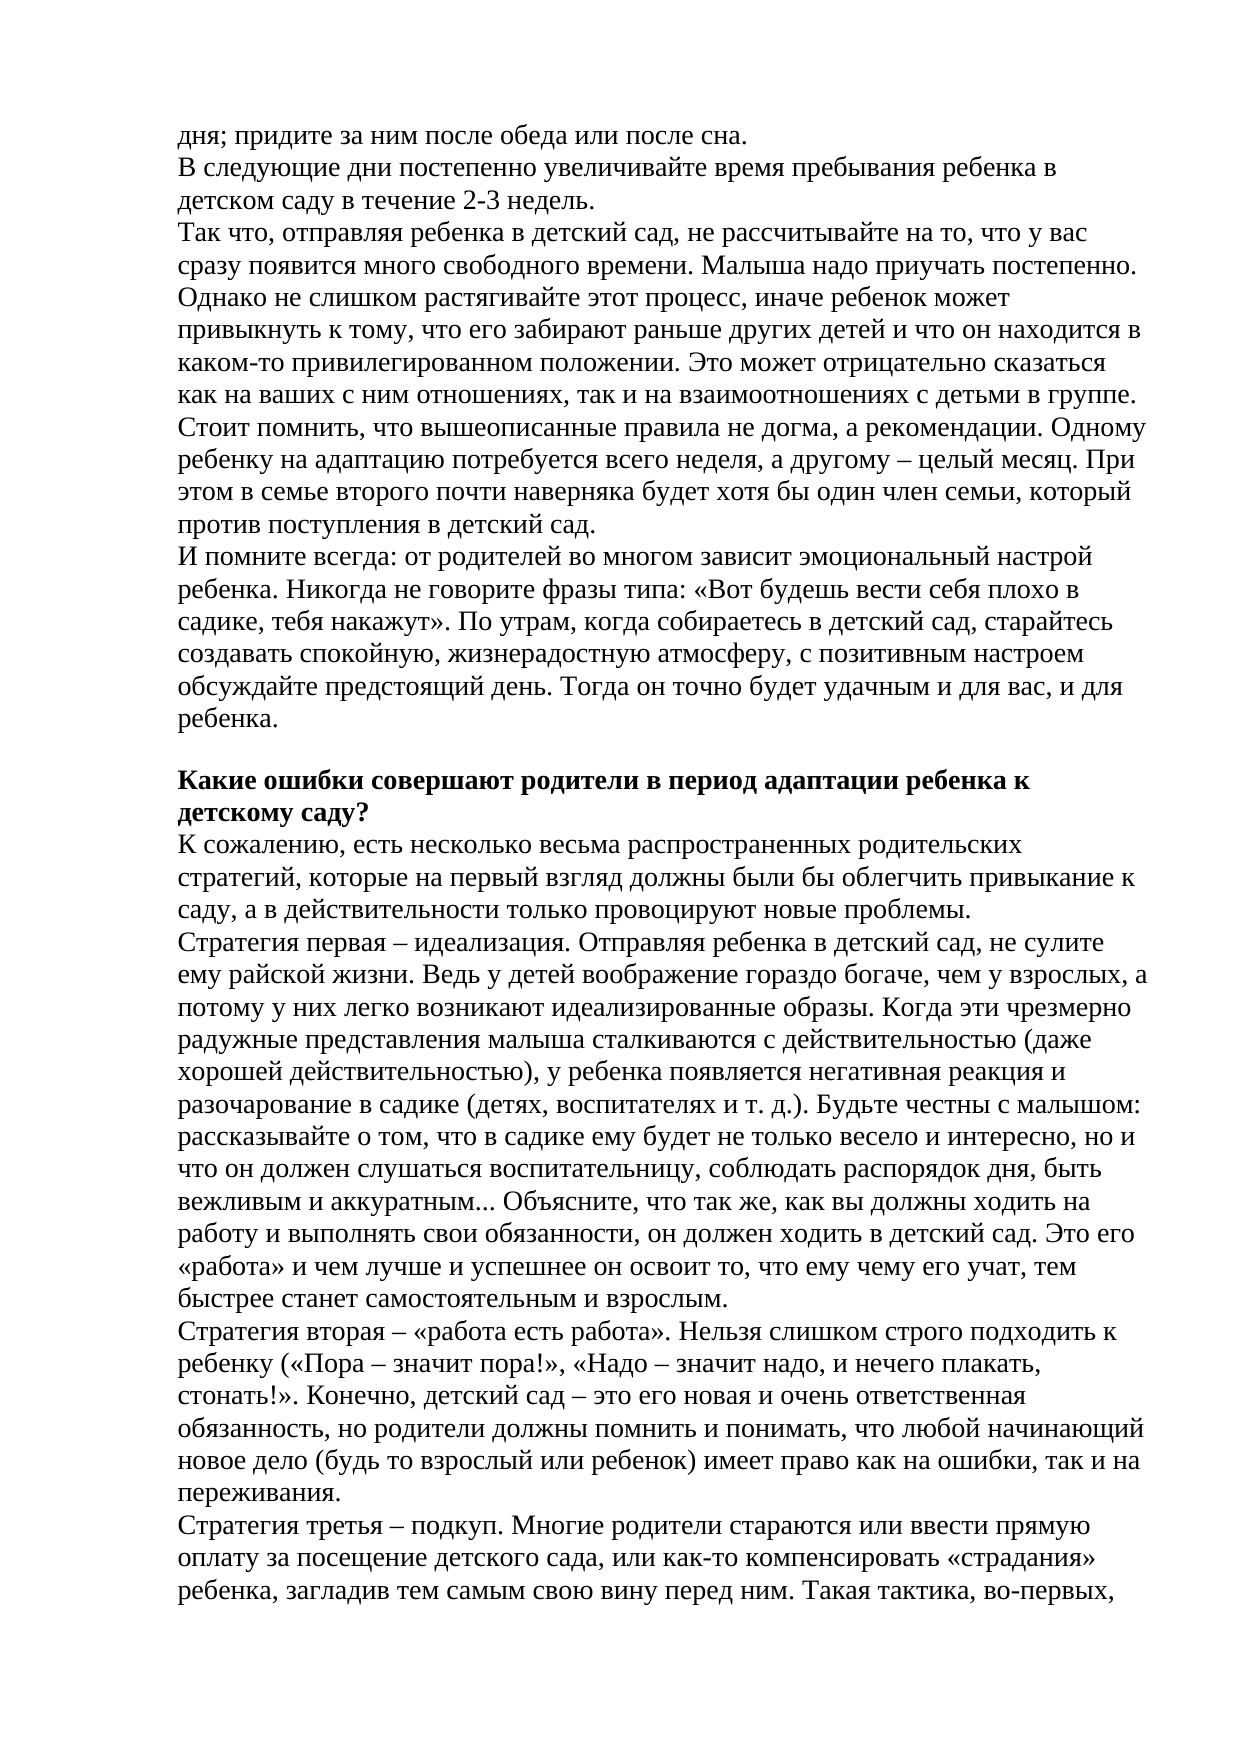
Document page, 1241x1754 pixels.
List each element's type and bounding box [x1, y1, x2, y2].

text [177, 763, 1152, 1605]
text [177, 118, 1152, 734]
